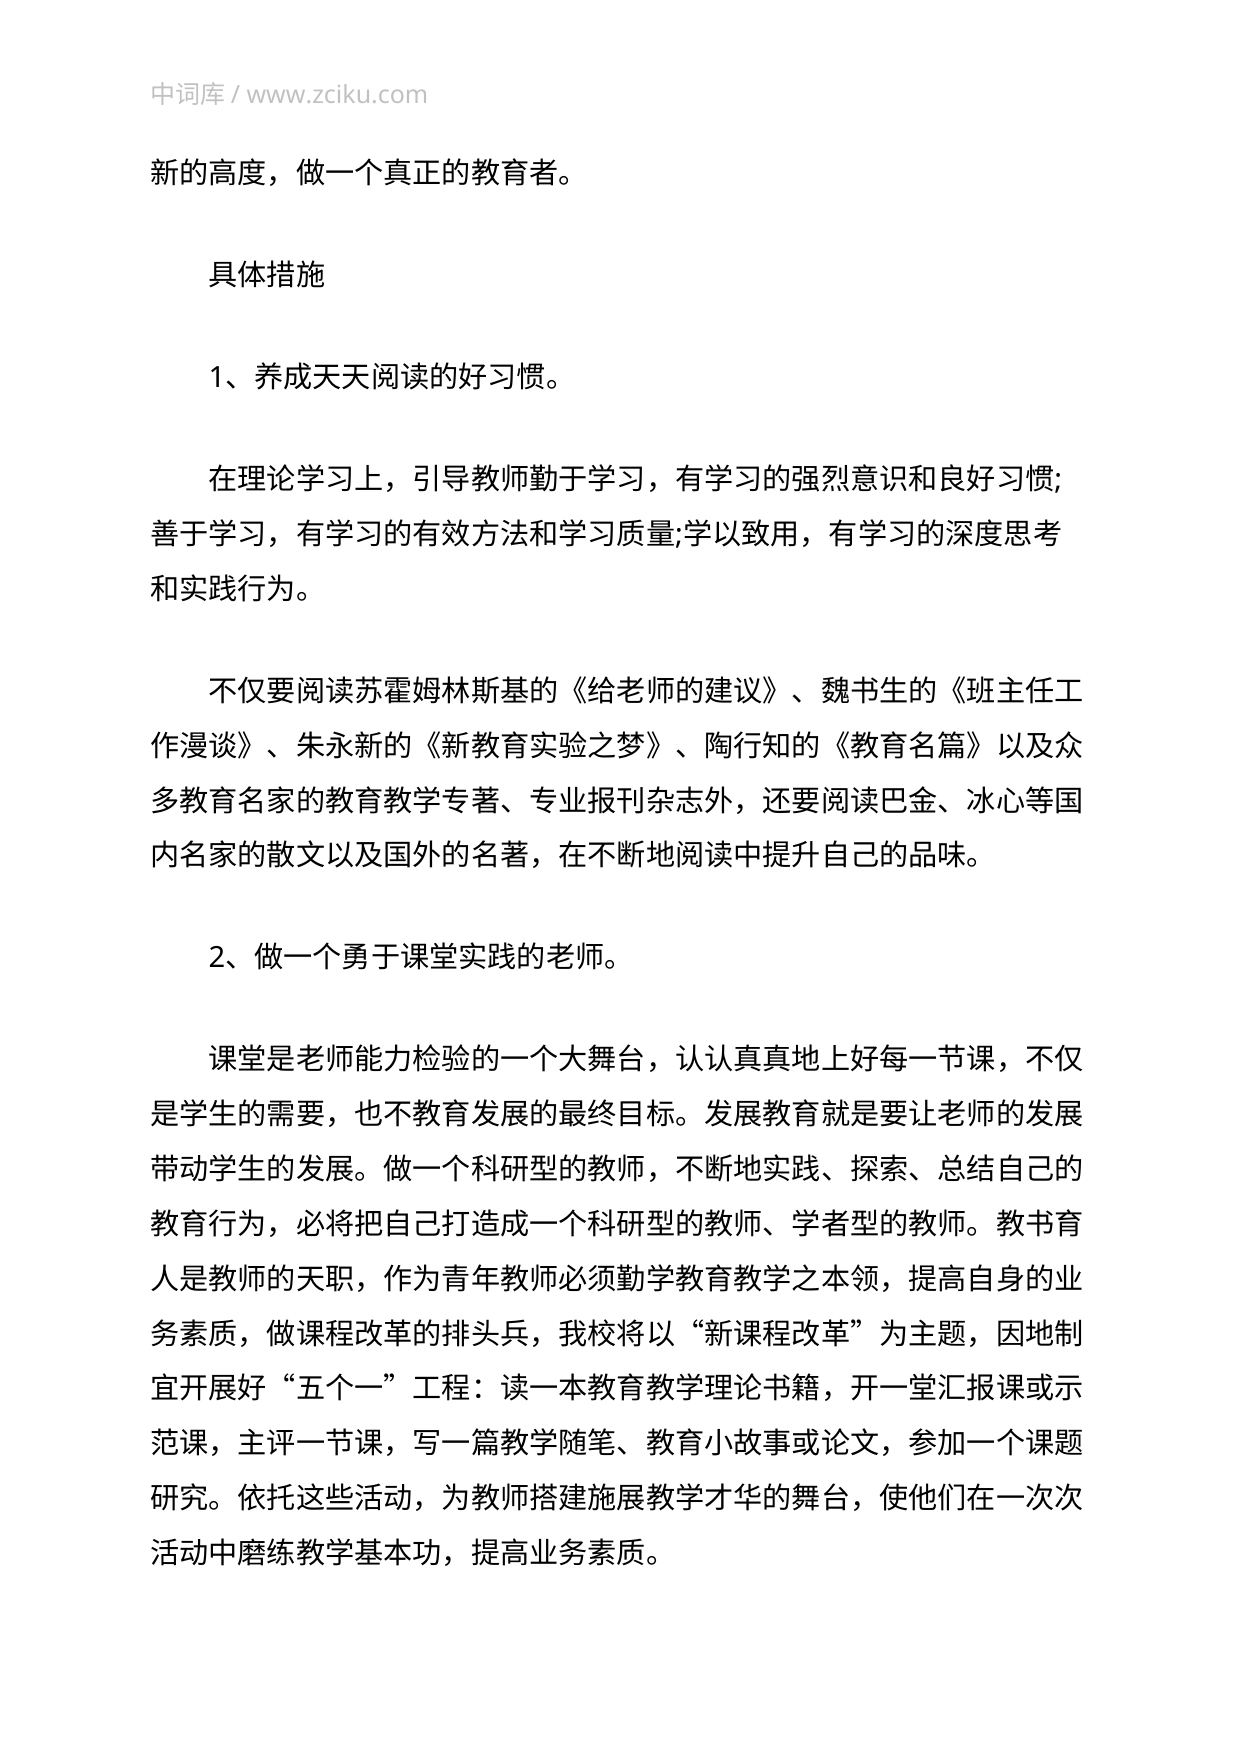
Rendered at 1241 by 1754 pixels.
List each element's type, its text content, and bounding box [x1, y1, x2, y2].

text 在理论学习上，引导教师勤于学习，有学习的强烈意识和良好习惯;善于学习，有学习的有效方法和学习质量;学以致用，有学习的深度思考和实践行为。 [150, 456, 1090, 608]
text 2、做一个勇于课堂实践的老师。 [150, 934, 1090, 976]
text 课堂是老师能力检验的一个大舞台，认认真真地上好每一节课，不仅是学生的需要，也不教育发展的最终目标。发展教育就是要让老师的发展带动学生的发展。做一个科研型的教师，不断地实践、探索、总结自己的教育行为，必将把自己打造成一个科研型的教师、学者型的教师。教书育人是教师的天职，作为青年教师必须勤学教育教学之本领，提高自身的业务素质，做课程改革的排头兵，我校将以“新课程改革”为主题，因地制宜开展好“五个一”工程：读一本教育教学理论书籍，开一堂汇报课或示范课，主评一节课，写一篇教学随笔、教育小故事或论文，参加一个课题研究。依托这些活动，为教师搭建施展教学才华的舞台，使他们在一次次活动中磨练教学基本功，提高业务素质。 [150, 1036, 1090, 1572]
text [150, 150, 1090, 192]
text 1、养成天天阅读的好习惯。 [150, 353, 1090, 396]
text 不仅要阅读苏霍姆林斯基的《给老师的建议》、魏书生的《班主任工作漫谈》、朱永新的《新教育实验之梦》、陶行知的《教育名篇》以及众多教育名家的教育教学专著、专业报刊杂志外，还要阅读巴金、冰心等国内名家的散文以及国外的名著，在不断地阅读中提升自己的品味。 [150, 667, 1090, 874]
text 具体措施 [150, 252, 1090, 294]
